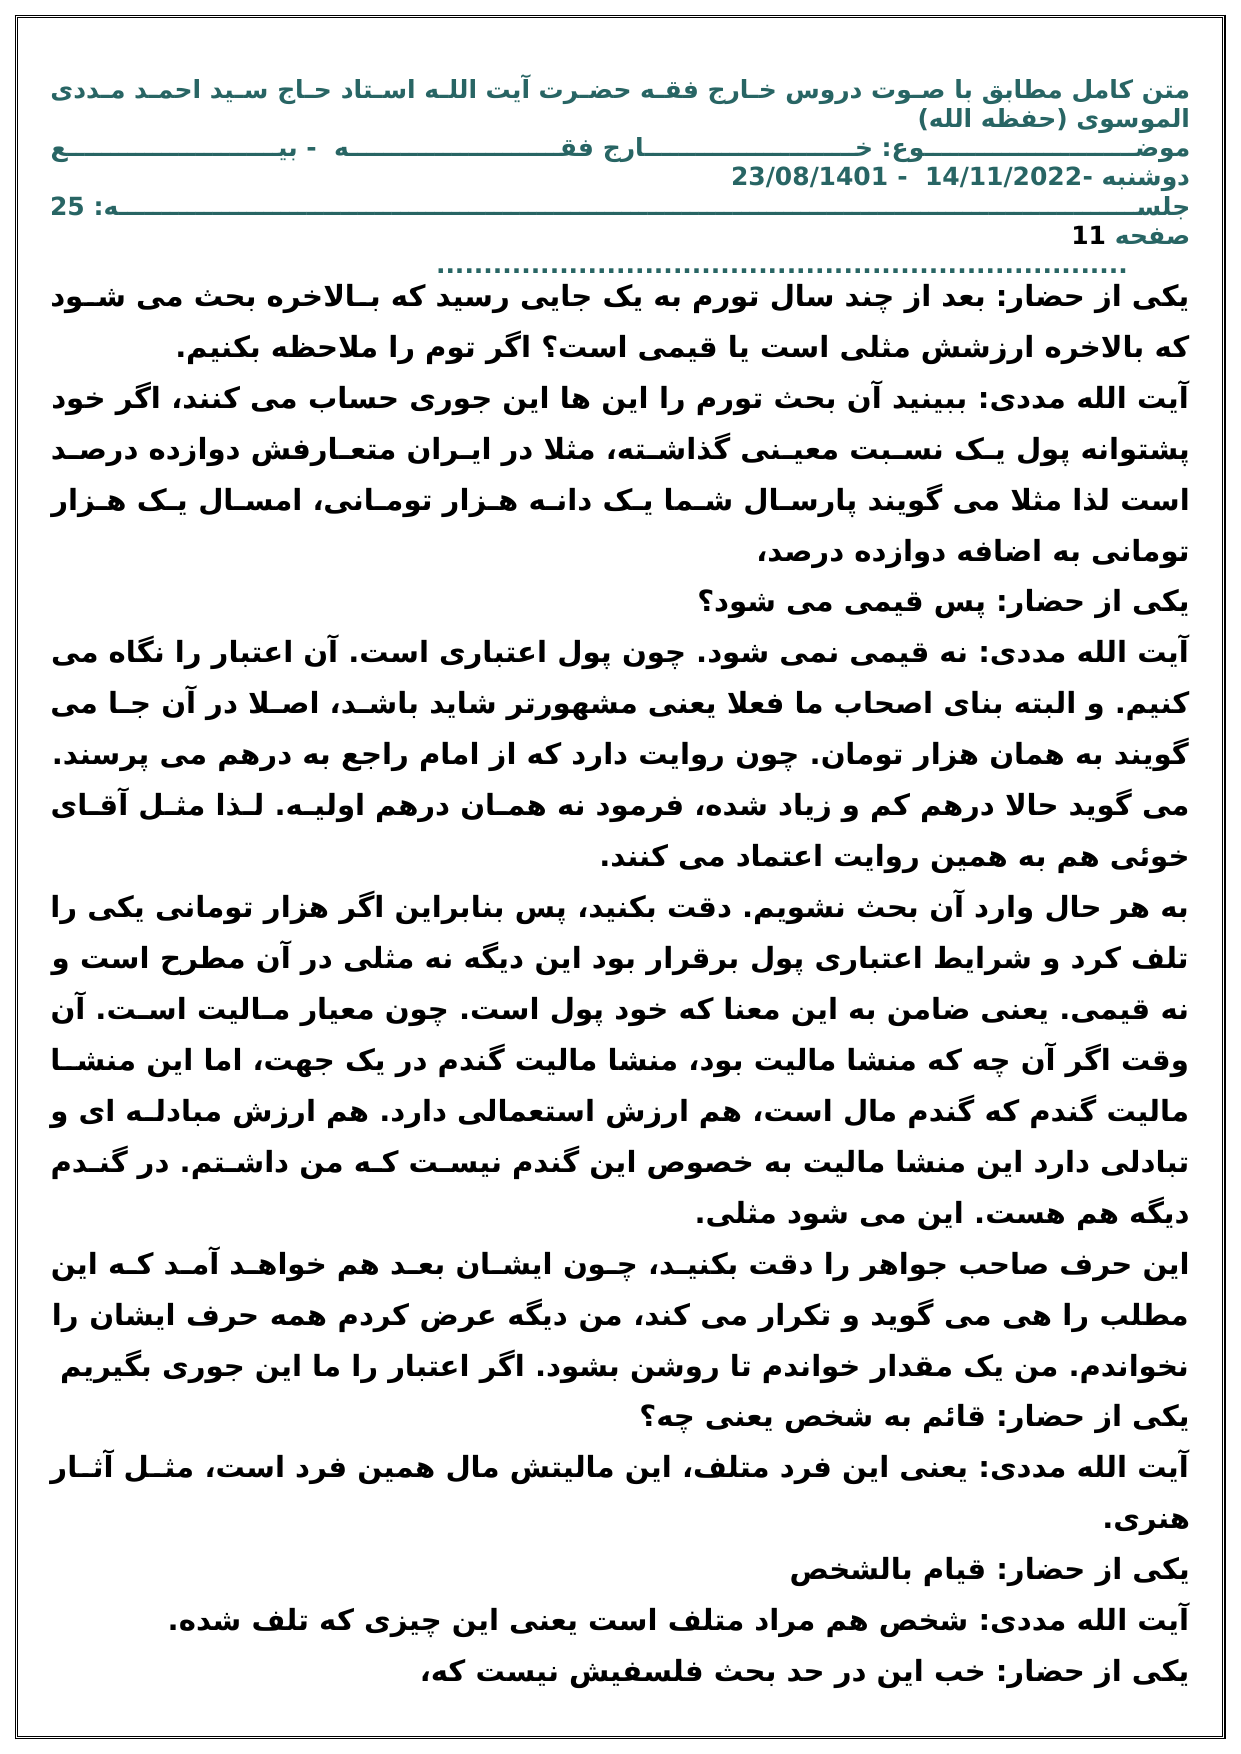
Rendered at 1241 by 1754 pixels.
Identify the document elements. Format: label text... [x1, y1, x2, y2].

text آیت الله مددی: ببینید آن بحث تورم را این ها این جوری حساب می کنند، اگر خود پشتوانه پول یک نسبت معینی گذاشته، مثلا در ایران متعارفش دوازده درصد است لذا مثلا می گویند پارسال شما یک دانه هزار تومانی، امسال یک هزار تومانی به اضافه دوازده درصد، [50, 381, 1190, 568]
text یکی از حضار: قیام بالشخص [50, 1553, 1190, 1587]
text یکی از حضار: خب این در حد بحث فلسفیش نیست که، [50, 1654, 1190, 1688]
text آیت الله مددی: شخص هم مراد متلف است یعنی این چیزی که تلف شده. [50, 1603, 1190, 1637]
text آیت الله مددی: یعنی این فرد متلف، این مالیتش مال همین فرد است، مثل آثار هنری. [50, 1451, 1190, 1536]
text این حرف صاحب جواهر را دقت بکنید، چون ایشان بعد هم خواهد آمد که این مطلب را هی می گوید و تکرار می کند، من دیگه عرض کردم همه حرف ایشان را نخواندم. من یک مقدار خواندم تا روشن بشود. اگر اعتبار را ما این جوری بگیریم [50, 1247, 1190, 1383]
text یکی از حضار: پس قیمی می شود؟ [50, 585, 1190, 619]
text آیت الله مددی: نه قیمی نمی شود. چون پول اعتباری است. آن اعتبار را نگاه می کنیم. و البته بنای اصحاب ما فعلا یعنی مشهورتر شاید باشد، اصلا در آن جا می گویند به همان هزار تومان. چون روایت دارد که از امام راجع به درهم می پرسند. می گوید حالا درهم کم و زیاد شده، فرمود نه همان درهم اولیه. لذا مثل آقای خوئی هم به همین روایت اعتماد می کنند. [50, 636, 1190, 873]
text یکی از حضار: قائم به شخص یعنی چه؟ [50, 1400, 1190, 1434]
text یکی از حضار: بعد از چند سال تورم به یک جایی رسید که بالاخره بحث می شود که بالاخره ارزشش مثلی است یا قیمی است؟ اگر توم را ملاحظه بکنیم. [50, 279, 1190, 364]
text به هر حال وارد آن بحث نشویم. دقت بکنید، پس بنابراین اگر هزار تومانی یکی را تلف کرد و شرایط اعتباری پول برقرار بود این دیگه نه مثلی در آن مطرح است و نه قیمی. یعنی ضامن به این معنا که خود پول است. چون معیار مالیت است. آن وقت اگر آن چه که منشا مالیت بود، منشا مالیت گندم در یک جهت، اما این منشا مالیت گندم که گندم مال است، هم ارزش استعمالی دارد. هم ارزش مبادله ای و تبادلی دارد این منشا مالیت به خصوص این گندم نیست که من داشتم. در گندم دیگه هم هست. این می شود مثلی. [50, 890, 1190, 1230]
